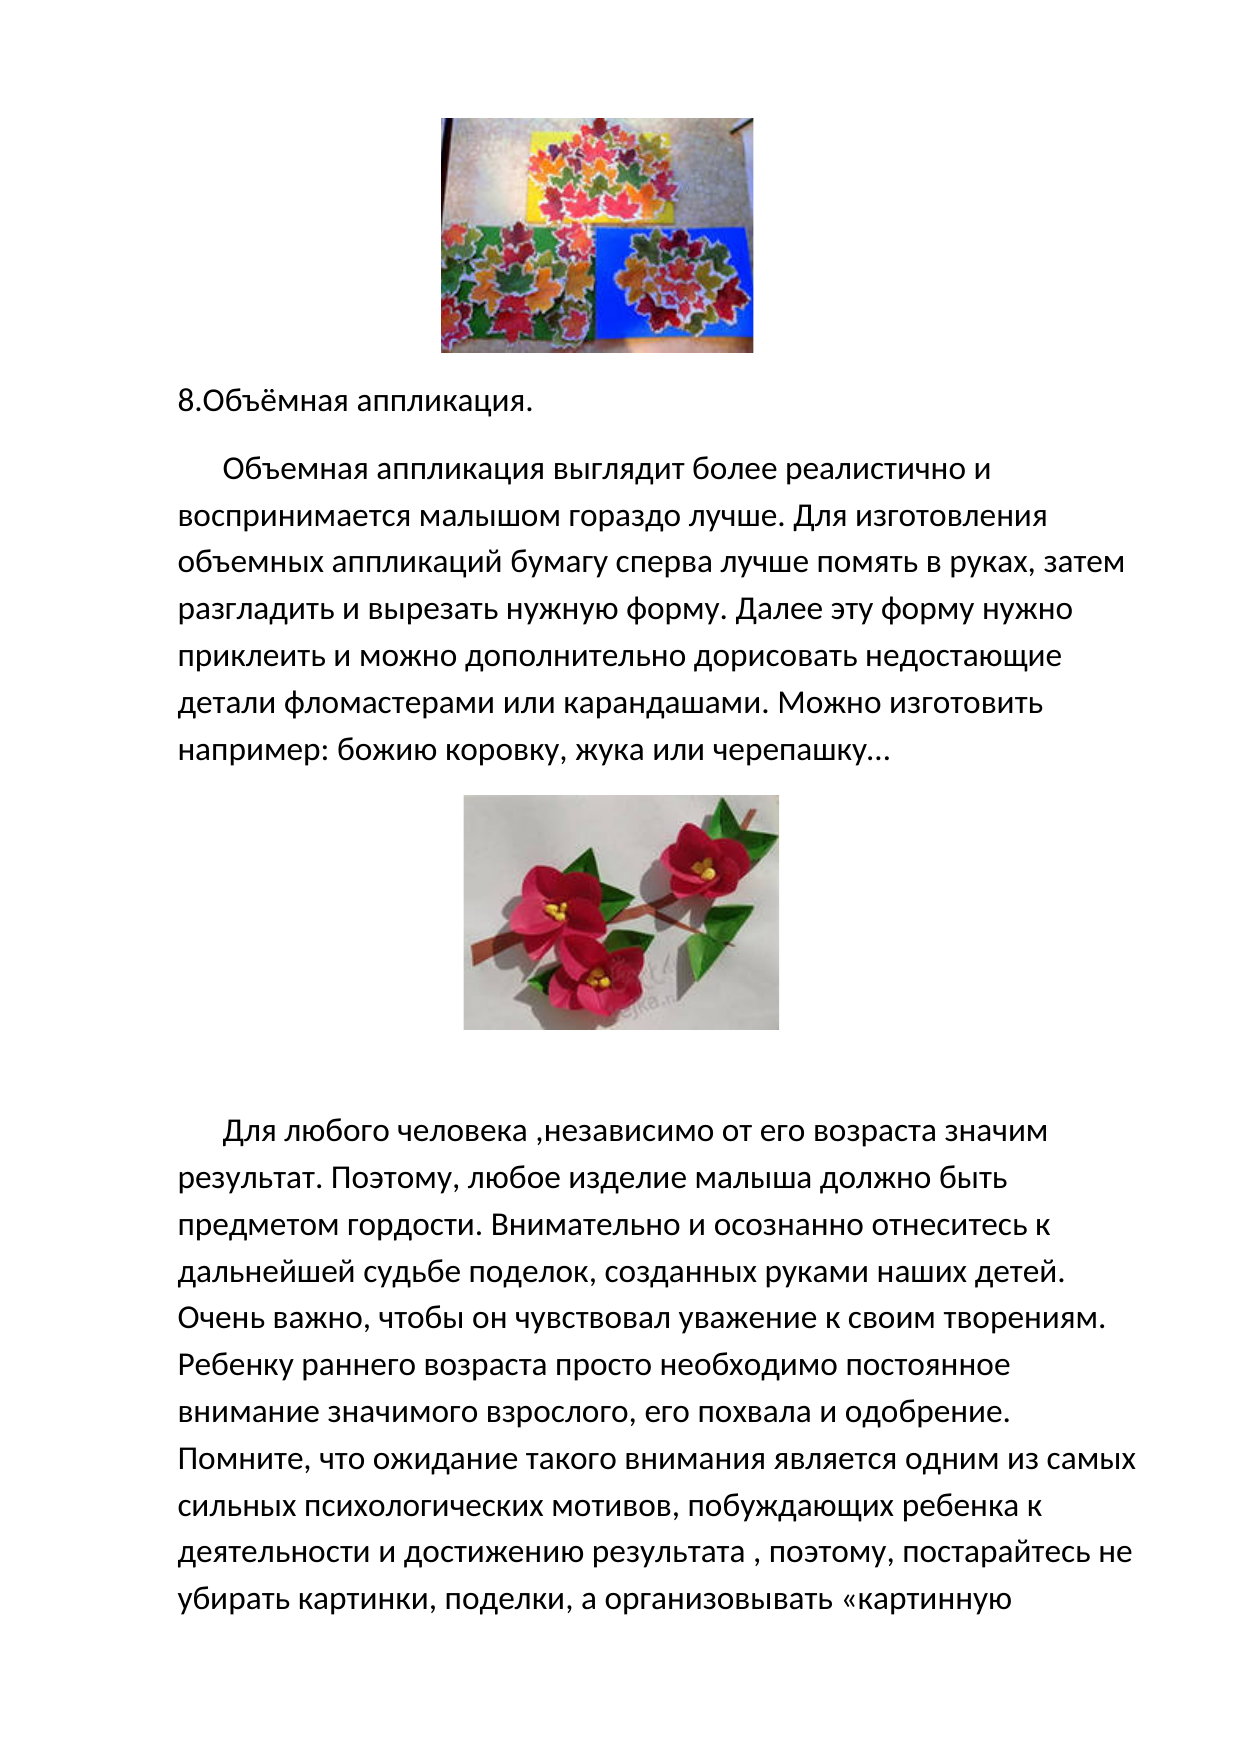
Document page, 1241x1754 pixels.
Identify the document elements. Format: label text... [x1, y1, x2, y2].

text Объемная аппликация выглядит более реалистично и воспринимается малышом гораздо лучше. Для изготовления объемных аппликаций бумагу сперва лучше помять в руках, затем разгладить и вырезать нужную форму. Далее эту форму нужно приклеить и можно дополнительно дорисовать недостающие детали фломастерами или карандашами. Можно изготовить например: божию коровку, жука или черепашку… [177, 447, 1152, 768]
picture [441, 118, 754, 353]
picture [463, 795, 780, 1030]
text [177, 1109, 1152, 1618]
text 8.Объёмная аппликация. [177, 379, 1152, 420]
